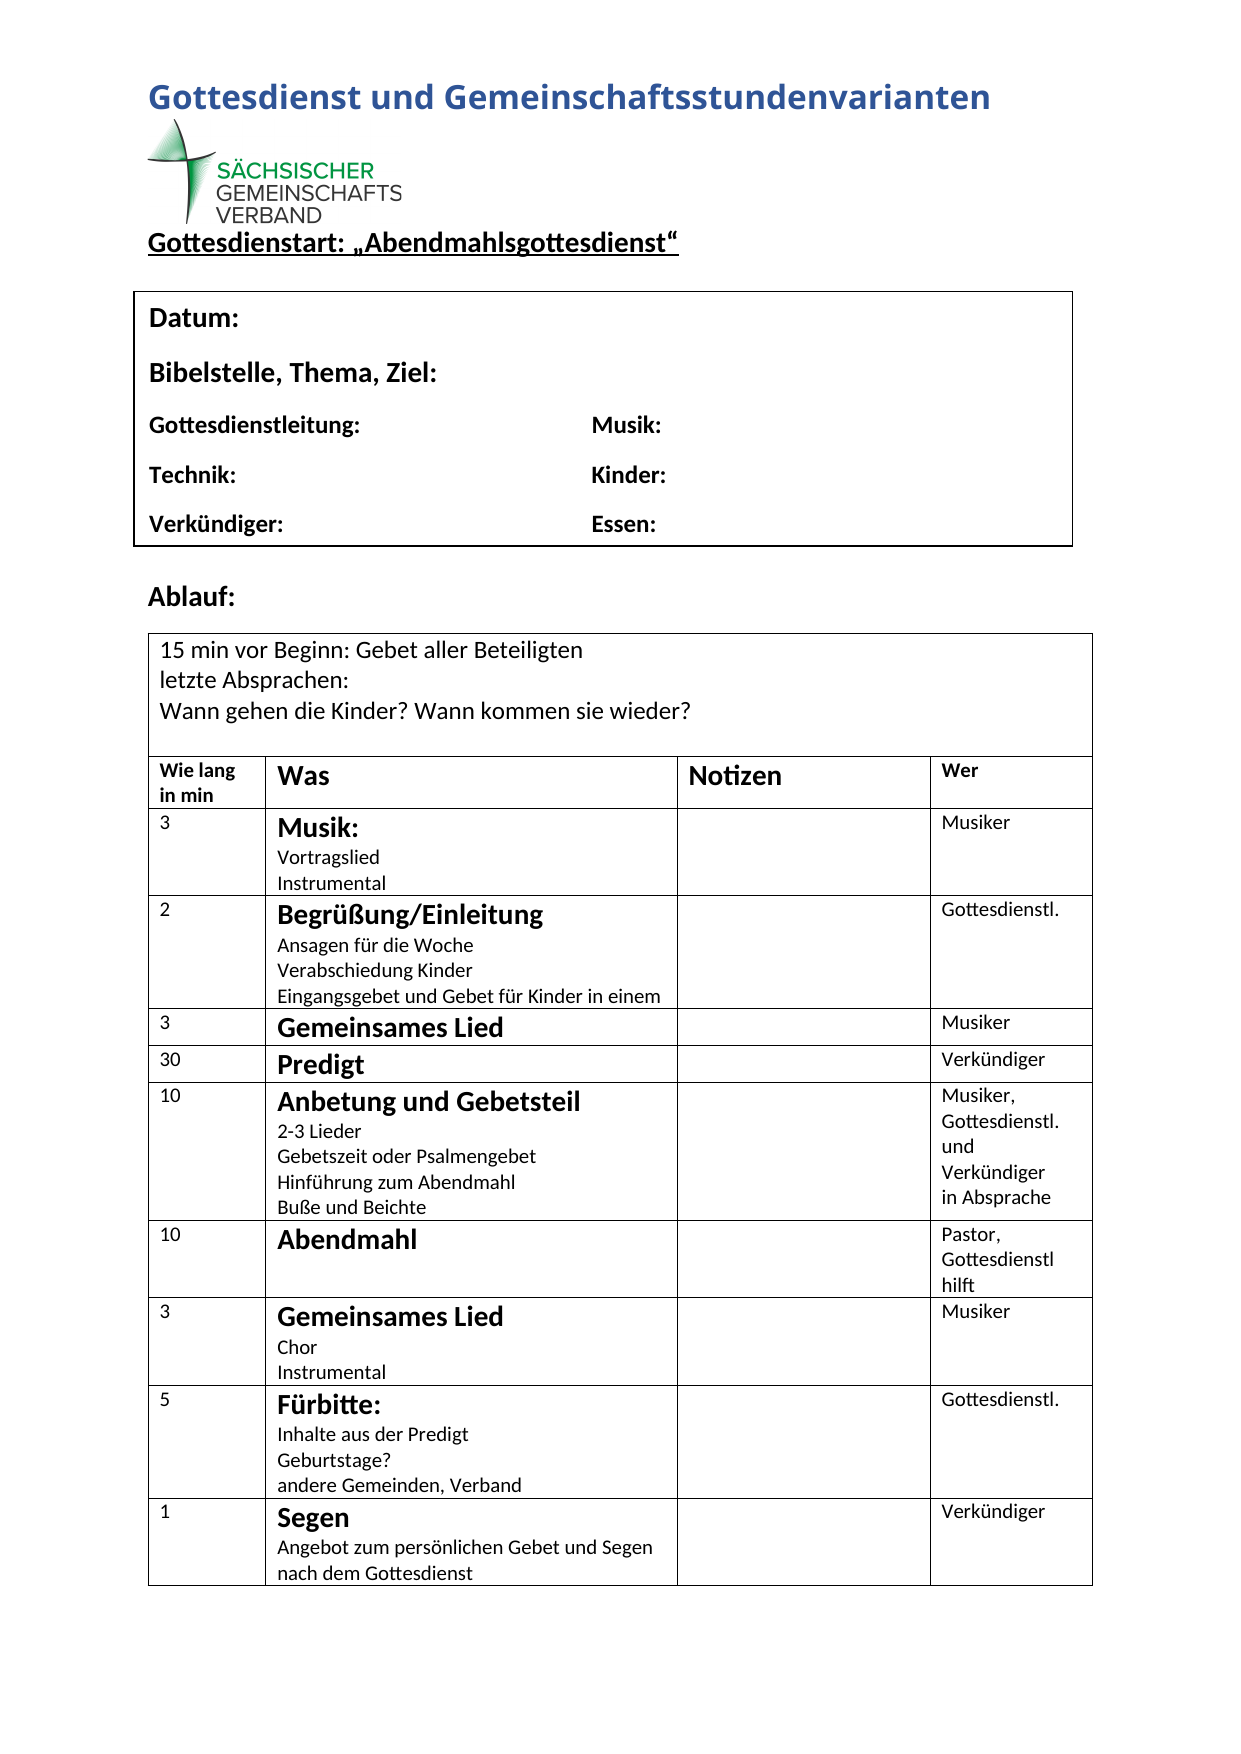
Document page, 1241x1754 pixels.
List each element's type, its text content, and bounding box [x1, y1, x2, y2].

table_cell [678, 1386, 930, 1498]
table_cell Predigt [266, 1046, 677, 1082]
table_cell [678, 1221, 930, 1297]
table_cell 10 [149, 1083, 265, 1220]
table_cell 10 [149, 1221, 265, 1297]
table_cell 3 [149, 809, 265, 895]
table_cell Gemeinsames Lied [266, 1009, 677, 1045]
table_cell Begrüßung/Einleitung Ansagen für die Woche Verabschiedung Kinder Eingangsgebet und Gebet für Kinder in einem [266, 896, 677, 1008]
table_cell 2 [149, 896, 265, 1008]
table_cell [678, 1083, 930, 1220]
table_cell Wie lang in min [149, 757, 265, 808]
table_cell Anbetung und Gebetsteil 2-3 Lieder Gebetszeit oder Psalmengebet Hinführung zum Abendmahl Buße und Beichte [266, 1083, 677, 1220]
table_cell Abendmahl [266, 1221, 677, 1297]
table_cell [678, 1046, 930, 1082]
table_cell Pastor, Gottesdienstl hilft [931, 1221, 1092, 1297]
table_cell 30 [149, 1046, 265, 1082]
table_cell Fürbitte: Inhalte aus der Predigt Geburtstage? andere Gemeinden, Verband [266, 1386, 677, 1498]
table_cell [678, 896, 930, 1008]
table_cell 3 [149, 1298, 265, 1385]
table_cell Musiker [931, 1298, 1092, 1385]
table_cell Musiker, Gottesdienstl. und Verkündiger in Absprache [931, 1083, 1092, 1220]
table_cell Wer [931, 757, 1092, 808]
table_cell [678, 1009, 930, 1045]
table_cell 1 [149, 1499, 265, 1585]
table_cell Gemeinsames Lied Chor Instrumental [266, 1298, 677, 1385]
table_cell 5 [149, 1386, 265, 1498]
table_cell Musik: Vortragslied Instrumental [266, 809, 677, 895]
table_cell Was [266, 757, 677, 808]
table_cell Verkündiger [931, 1499, 1092, 1585]
table_cell Gottesdienstl. [931, 896, 1092, 1008]
text Ablauf: [148, 279, 1093, 613]
table_cell [678, 809, 930, 895]
table_cell [678, 1298, 930, 1385]
table_cell Verkündiger [931, 1046, 1092, 1082]
picture [147, 119, 402, 224]
table_cell Musiker [931, 1009, 1092, 1045]
table_cell Notizen [678, 757, 930, 808]
table_cell [678, 1499, 930, 1585]
table_cell 3 [149, 1009, 265, 1045]
text Gottesdienstart: „Abendmahlsgottesdienst“ [148, 224, 1093, 260]
table_cell Segen Angebot zum persönlichen Gebet und Segen nach dem Gottesdienst [266, 1499, 677, 1585]
table_header 15 min vor Beginn: Gebet aller Beteiligten letzte Absprachen: Wann gehen die Kinder? Wann kommen sie wieder? [149, 634, 1092, 756]
table_cell Gottesdienstl. [931, 1386, 1092, 1498]
table_cell Musiker [931, 809, 1092, 895]
